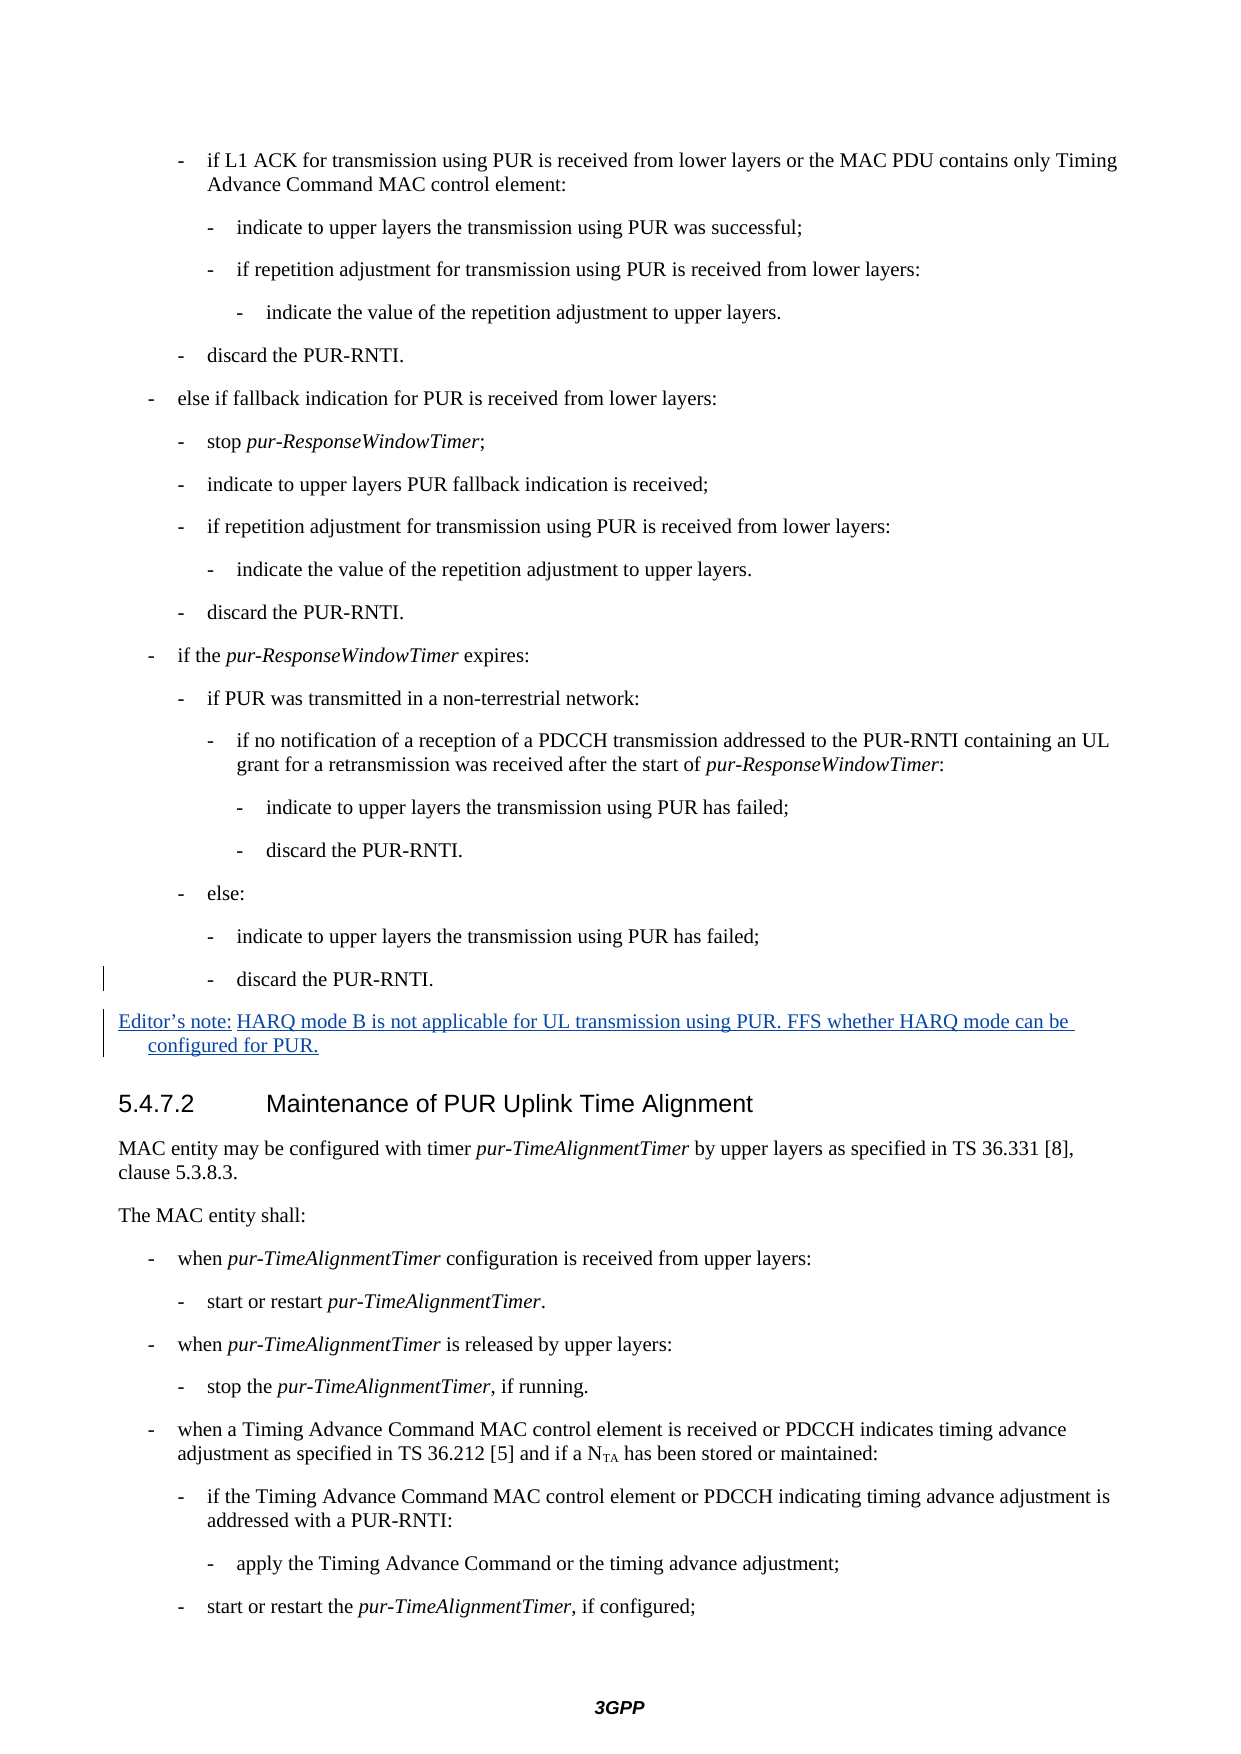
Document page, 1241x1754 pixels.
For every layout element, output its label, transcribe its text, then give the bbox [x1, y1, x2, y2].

text - stop pur-ResponseWindowTimer; [177, 429, 1122, 453]
text - indicate to upper layers the transmission using PUR has failed; [207, 924, 1122, 948]
text The MAC entity shall: [118, 1203, 1122, 1227]
text - apply the Timing Advance Command or the timing advance adjustment; [207, 1551, 1122, 1575]
text - if L1 ACK for transmission using PUR is received from lower layers or the MAC PDU contains only Timing Advance Command MAC control element: [177, 148, 1122, 196]
text - if repetition adjustment for transmission using PUR is received from lower layers: [207, 257, 1122, 281]
text - indicate the value of the repetition adjustment to upper layers. [236, 300, 1122, 324]
text - discard the PUR-RNTI. [207, 966, 1122, 991]
text - if the pur-ResponseWindowTimer expires: [148, 643, 1122, 667]
text - if no notification of a reception of a PDCCH transmission addressed to the PUR-RNTI containing an UL grant for a retransmission was received after the start of pur-ResponseWindowTimer: [207, 728, 1122, 776]
text - else: [177, 881, 1122, 905]
text - indicate to upper layers PUR fallback indication is received; [177, 471, 1122, 496]
text - when pur-TimeAlignmentTimer configuration is received from upper layers: [148, 1246, 1122, 1270]
text - if repetition adjustment for transmission using PUR is received from lower layers: [177, 514, 1122, 538]
text - discard the PUR-RNTI. [177, 600, 1122, 624]
subtitle 5.4.7.2 Maintenance of PUR Uplink Time Alignment [118, 1089, 1122, 1117]
text - when pur-TimeAlignmentTimer is released by upper layers: [148, 1331, 1122, 1356]
text - else if fallback indication for PUR is received from lower layers: [148, 386, 1122, 410]
text - when a Timing Advance Command MAC control element is received or PDCCH indicates timing advance adjustment as specified in TS 36.212 [5] and if a NTA has been stored or maintained: [148, 1417, 1122, 1465]
text - stop the pur-TimeAlignmentTimer, if running. [177, 1374, 1122, 1398]
text - start or restart pur-TimeAlignmentTimer. [177, 1289, 1122, 1313]
text - indicate to upper layers the transmission using PUR has failed; [236, 795, 1122, 819]
text - indicate to upper layers the transmission using PUR was successful; [207, 214, 1122, 239]
text - if the Timing Advance Command MAC control element or PDCCH indicating timing advance adjustment is addressed with a PUR-RNTI: [177, 1484, 1122, 1532]
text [177, 1594, 1122, 1618]
text MAC entity may be configured with timer pur-TimeAlignmentTimer by upper layers as specified in TS 36.331 [8], clause 5.3.8.3. [118, 1136, 1122, 1184]
text - discard the PUR-RNTI. [236, 838, 1122, 862]
text - indicate the value of the repetition adjustment to upper layers. [207, 557, 1122, 581]
text - if PUR was transmitted in a non-terrestrial network: [177, 686, 1122, 709]
text - discard the PUR-RNTI. [177, 343, 1122, 367]
